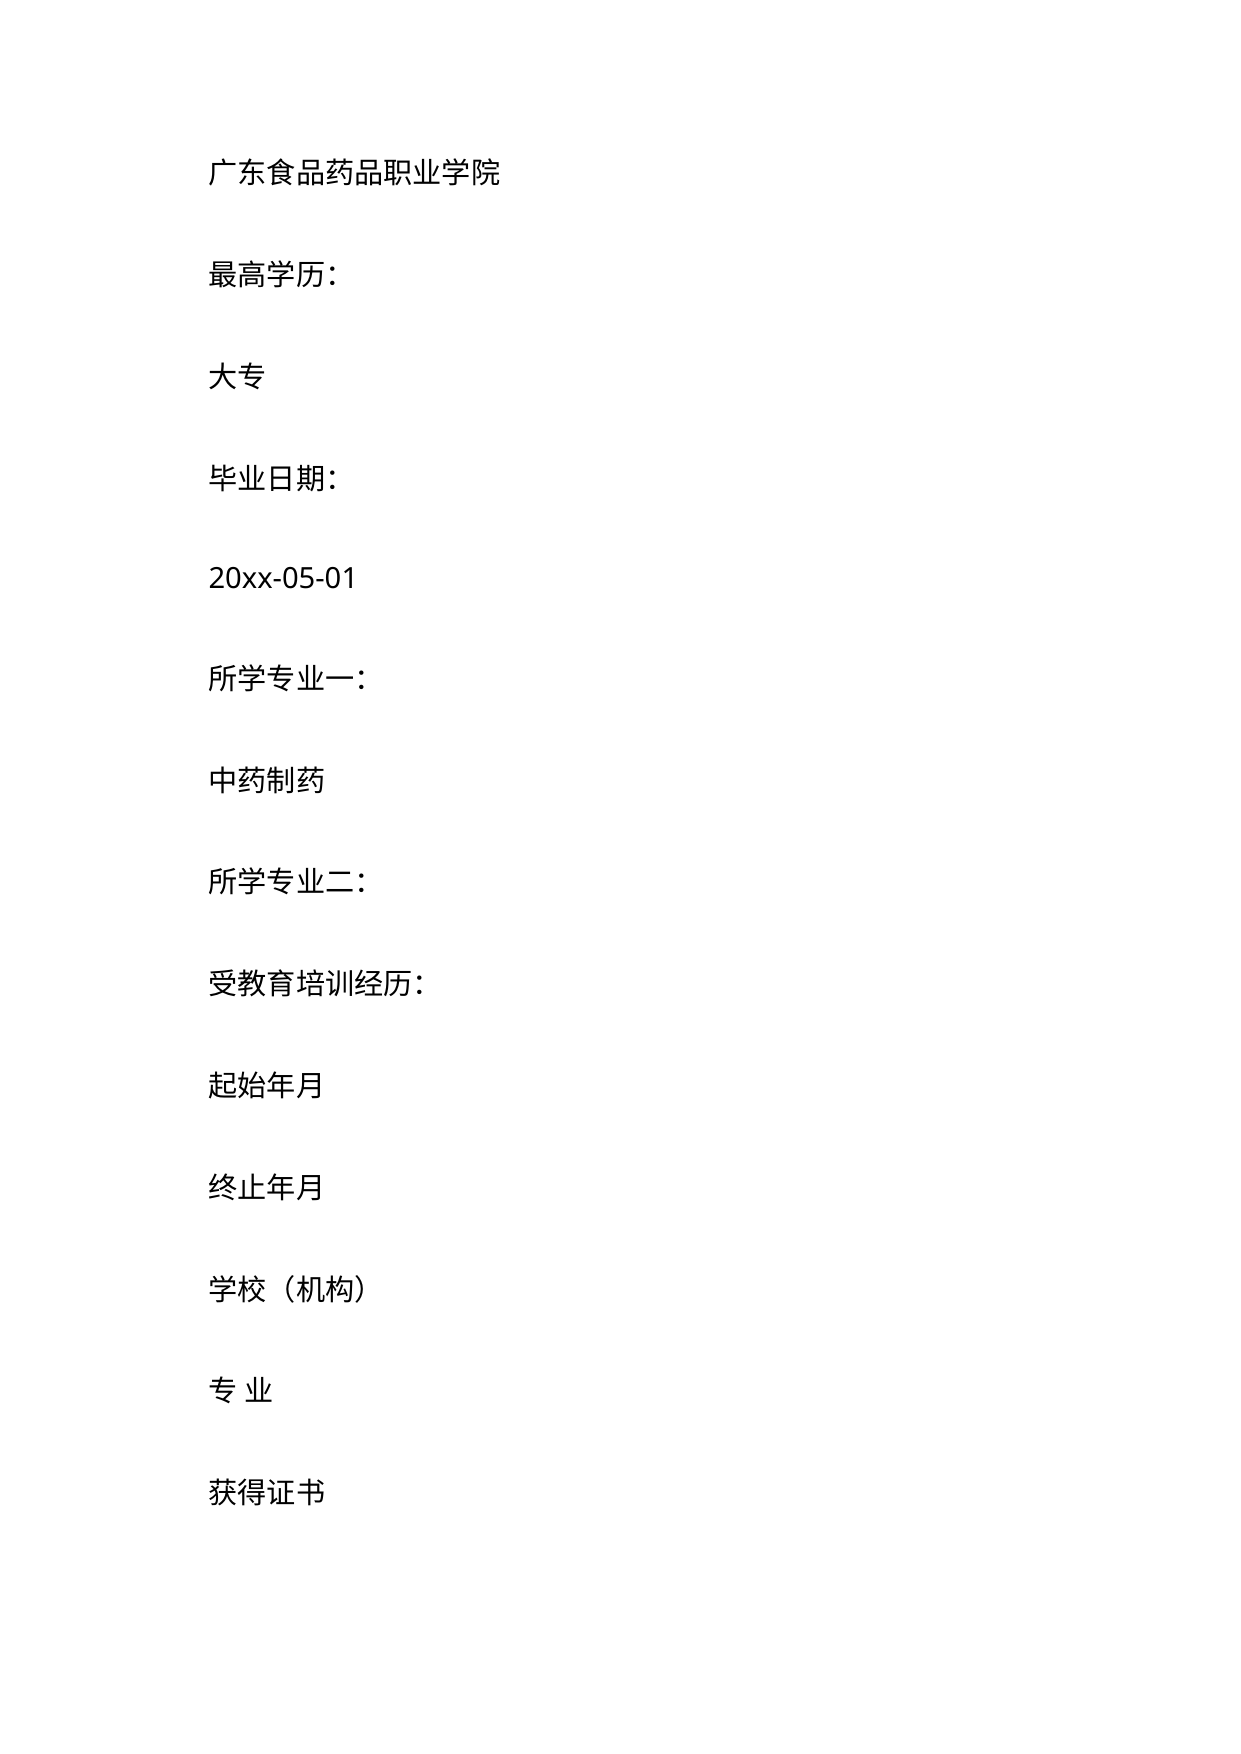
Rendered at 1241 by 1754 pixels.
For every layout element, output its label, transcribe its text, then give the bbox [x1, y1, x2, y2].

text 受教育培训经历： [150, 961, 1090, 1003]
text 学校（机构） [150, 1266, 1090, 1308]
text 广东食品药品职业学院 [150, 150, 1090, 192]
text 起始年月 [150, 1063, 1090, 1105]
text 毕业日期： [150, 455, 1090, 498]
text 终止年月 [150, 1164, 1090, 1207]
text 大专 [150, 353, 1090, 396]
text 所学专业二： [150, 859, 1090, 901]
text 所学专业一： [150, 656, 1090, 698]
text 20xx-05-01 [150, 557, 1090, 597]
text 专 业 [150, 1368, 1090, 1410]
text 最高学历： [150, 252, 1090, 294]
text 中药制药 [150, 757, 1090, 799]
text 获得证书 [150, 1470, 1090, 1512]
